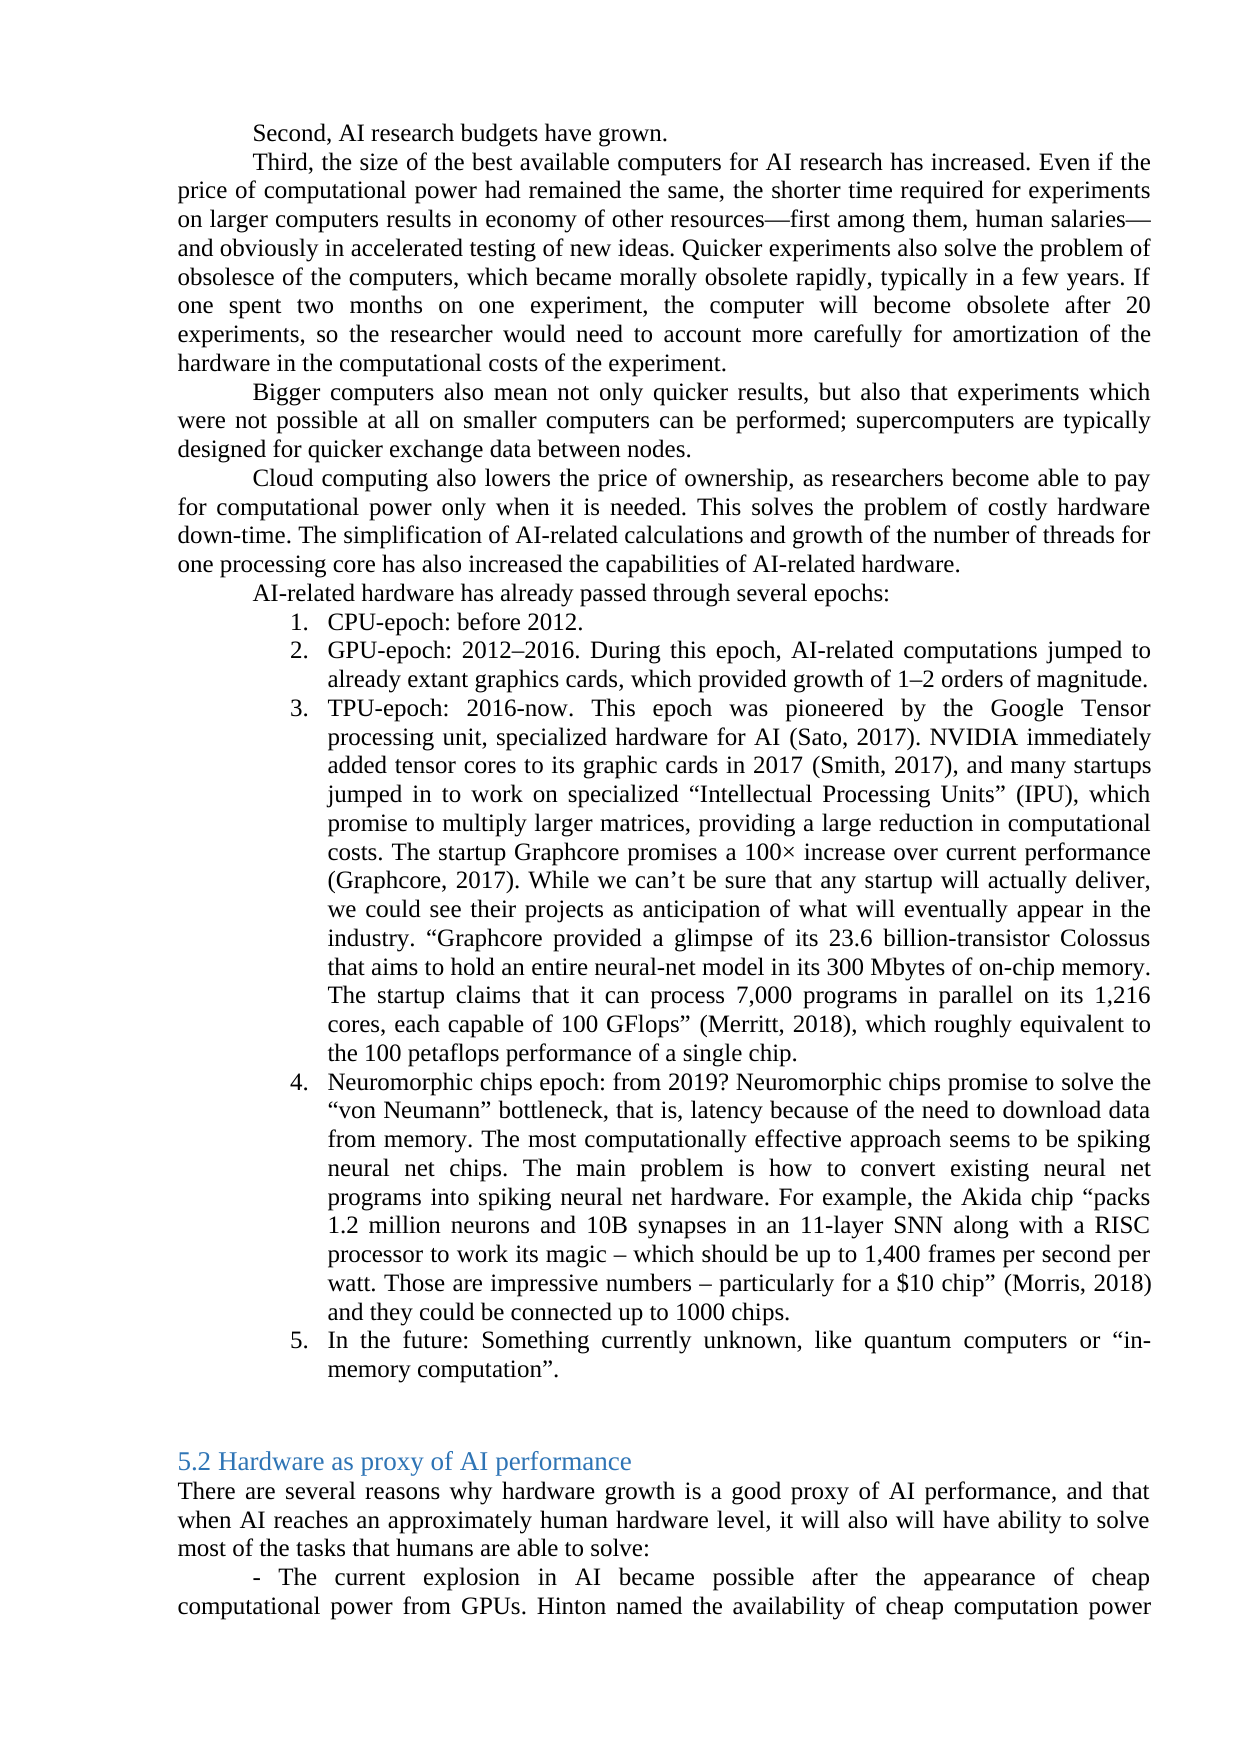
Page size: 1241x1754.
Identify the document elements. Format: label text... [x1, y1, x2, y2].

list Neuromorphic chips epoch: from 2019? Neuromorphic chips promise to solve the “von Neumann” bottleneck, that is, latency because of the need to download data from memory. The most computationally effective approach seems to be spiking neural net chips. The main problem is how to convert existing neural net programs into spiking neural net hardware. For example, the Akida chip “packs 1.2 million neurons and 10B synapses in an 11-layer SNN along with a RISC processor to work its magic – which should be up to 1,400 frames per second per watt. Those are impressive numbers – particularly for a $10 chip” (Morris, 2018) and they could be connected up to 1000 chips. [290, 1067, 1152, 1326]
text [177, 1562, 1152, 1620]
list TPU-epoch: 2016-now. This epoch was pioneered by the Google Tensor processing unit, specialized hardware for AI (Sato, 2017). NVIDIA immediately added tensor cores to its graphic cards in 2017 (Smith, 2017), and many startups jumped in to work on specialized “Intellectual Processing Units” (IPU), which promise to multiply larger matrices, providing a large reduction in computational costs. The startup Graphcore promises a 100× increase over current performance (Graphcore, 2017). While we can’t be sure that any startup will actually deliver, we could see their projects as anticipation of what will eventually appear in the industry. “Graphcore provided a glimpse of its 23.6 billion-transistor Colossus that aims to hold an entire neural-net model in its 300 Mbytes of on-chip memory. The startup claims that it can process 7,000 programs in parallel on its 1,216 cores, each capable of 100 GFlops” (Merritt, 2018), which roughly equivalent to the 100 petaflops performance of a single chip. [290, 693, 1152, 1067]
text AI-related hardware has already passed through several epochs: [177, 578, 1152, 607]
text Third, the size of the best available computers for AI research has increased. Even if the price of computational power had remained the same, the shorter time required for experiments on larger computers results in economy of other resources—first among them, human salaries—and obviously in accelerated testing of new ideas. Quicker experiments also solve the problem of obsolesce of the computers, which became morally obsolete rapidly, typically in a few years. If one spent two months on one experiment, the computer will become obsolete after 20 experiments, so the researcher would need to account more carefully for amortization of the hardware in the computational costs of the experiment. [177, 147, 1152, 377]
list CPU-epoch: before 2012. [290, 607, 1152, 636]
text Bigger computers also mean not only quicker results, but also that experiments which were not possible at all on smaller computers can be performed; supercomputers are typically designed for quicker exchange data between nodes. [177, 377, 1152, 463]
list In the future: Something currently unknown, like quantum computers or “in-memory computation”. [290, 1326, 1152, 1383]
text Second, AI research budgets have grown. [177, 118, 1152, 147]
subtitle 5.2 Hardware as proxy of AI performance [177, 1445, 1152, 1476]
text Cloud computing also lowers the price of ownership, as researchers become able to pay for computational power only when it is needed. This solves the problem of costly hardware down-time. The simplification of AI-related calculations and growth of the number of threads for one processing core has also increased the capabilities of AI-related hardware. [177, 463, 1152, 578]
text There are several reasons why hardware growth is a good proxy of AI performance, and that when AI reaches an approximately human hardware level, it will also will have ability to solve most of the tasks that humans are able to solve: [177, 1476, 1152, 1562]
list GPU-epoch: 2012–2016. During this epoch, AI-related computations jumped to already extant graphics cards, which provided growth of 1–2 orders of magnitude. [290, 636, 1152, 693]
